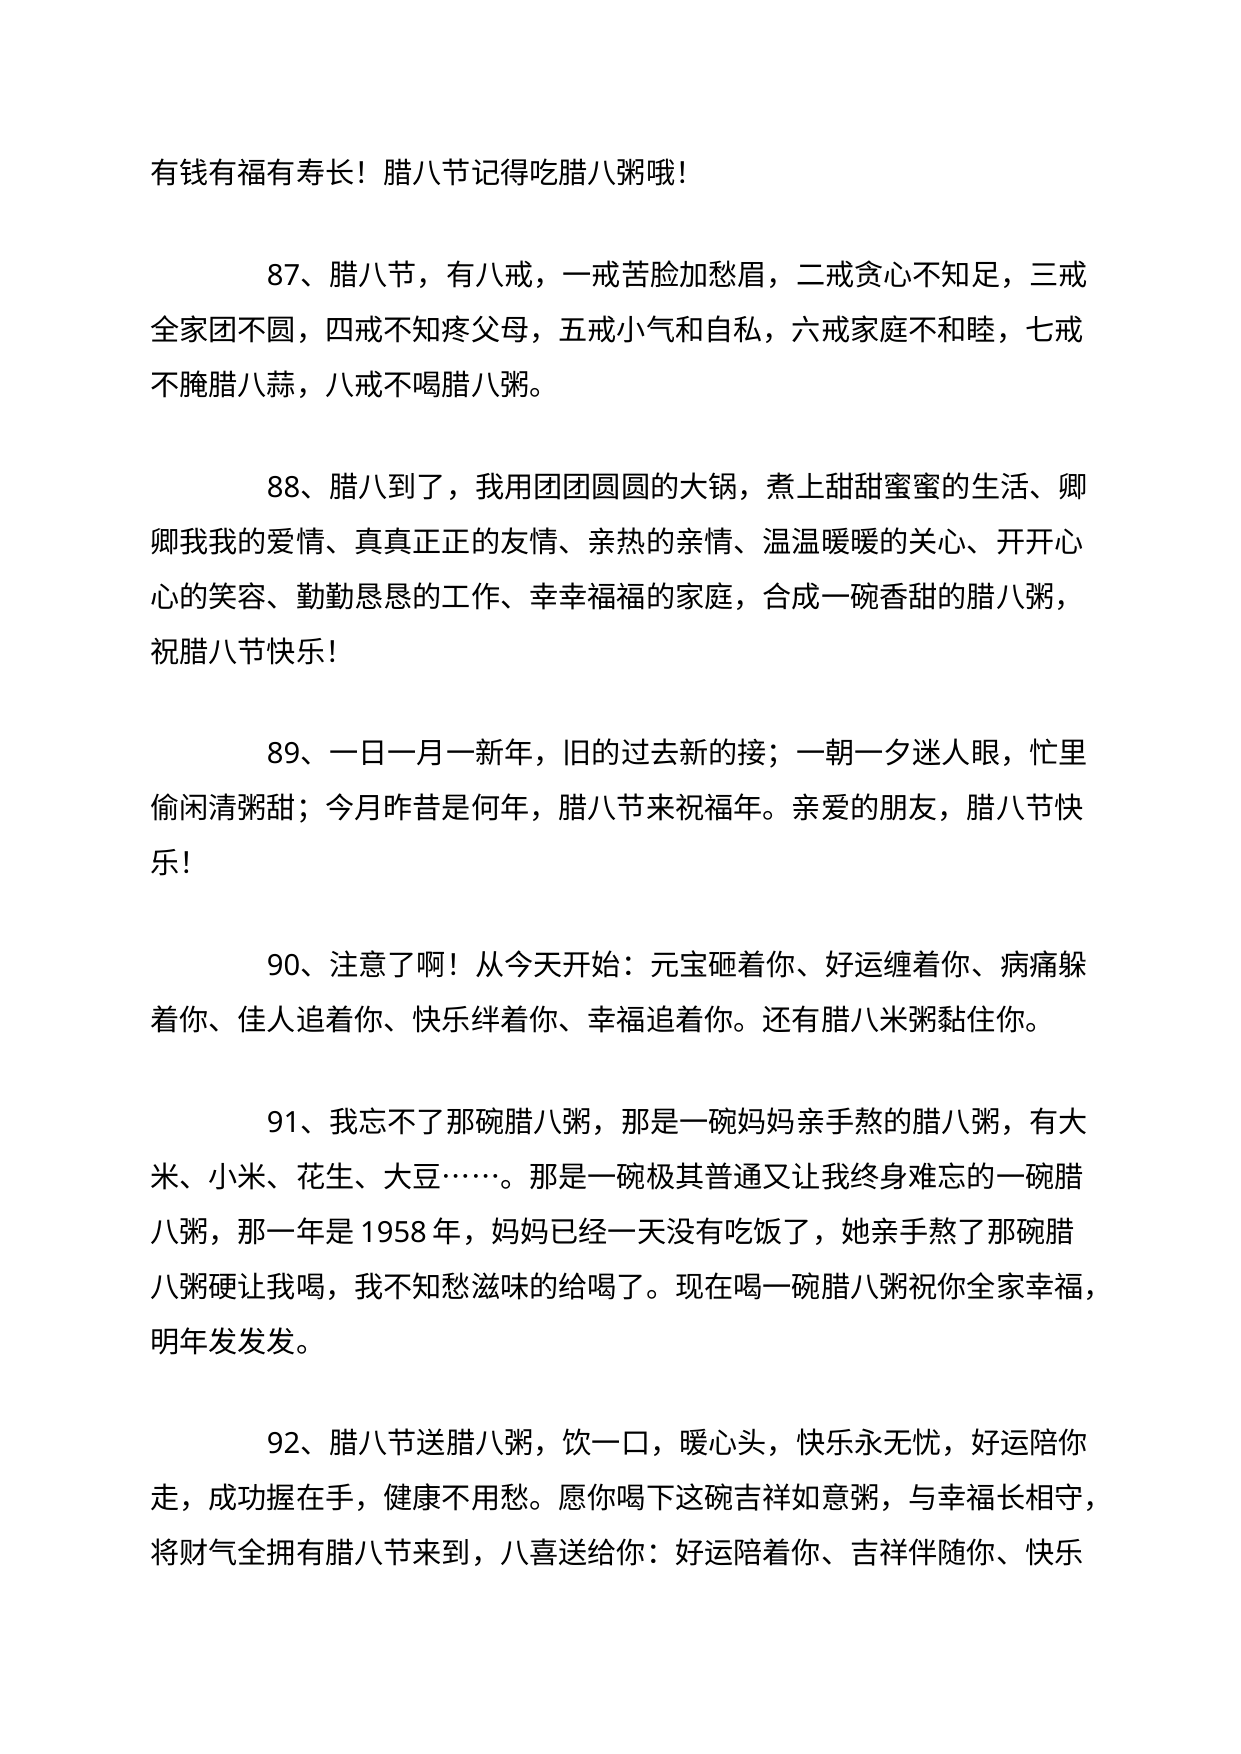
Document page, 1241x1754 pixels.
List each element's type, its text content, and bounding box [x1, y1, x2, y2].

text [150, 150, 1090, 192]
text 87、腊八节，有八戒，一戒苦脸加愁眉，二戒贪心不知足，三戒全家团不圆，四戒不知疼父母，五戒小气和自私，六戒家庭不和睦，七戒不腌腊八蒜，八戒不喝腊八粥。 [150, 252, 1090, 404]
text 88、腊八到了，我用团团圆圆的大锅，煮上甜甜蜜蜜的生活、卿卿我我的爱情、真真正正的友情、亲热的亲情、温温暖暖的关心、开开心心的笑容、勤勤恳恳的工作、幸幸福福的家庭，合成一碗香甜的腊八粥，祝腊八节快乐！ [150, 463, 1090, 671]
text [150, 1420, 1090, 1572]
text 90、注意了啊！从今天开始：元宝砸着你、好运缠着你、病痛躲着你、佳人追着你、快乐绊着你、幸福追着你。还有腊八米粥黏住你。 [150, 942, 1090, 1039]
text 91、我忘不了那碗腊八粥，那是一碗妈妈亲手熬的腊八粥，有大米、小米、花生、大豆……。那是一碗极其普通又让我终身难忘的一碗腊八粥，那一年是1958年，妈妈已经一天没有吃饭了，她亲手熬了那碗腊八粥硬让我喝，我不知愁滋味的给喝了。现在喝一碗腊八粥祝你全家幸福，明年发发发。 [150, 1098, 1090, 1361]
text 89、一日一月一新年，旧的过去新的接；一朝一夕迷人眼，忙里偷闲清粥甜；今月昨昔是何年，腊八节来祝福年。亲爱的朋友，腊八节快乐！ [150, 730, 1090, 882]
